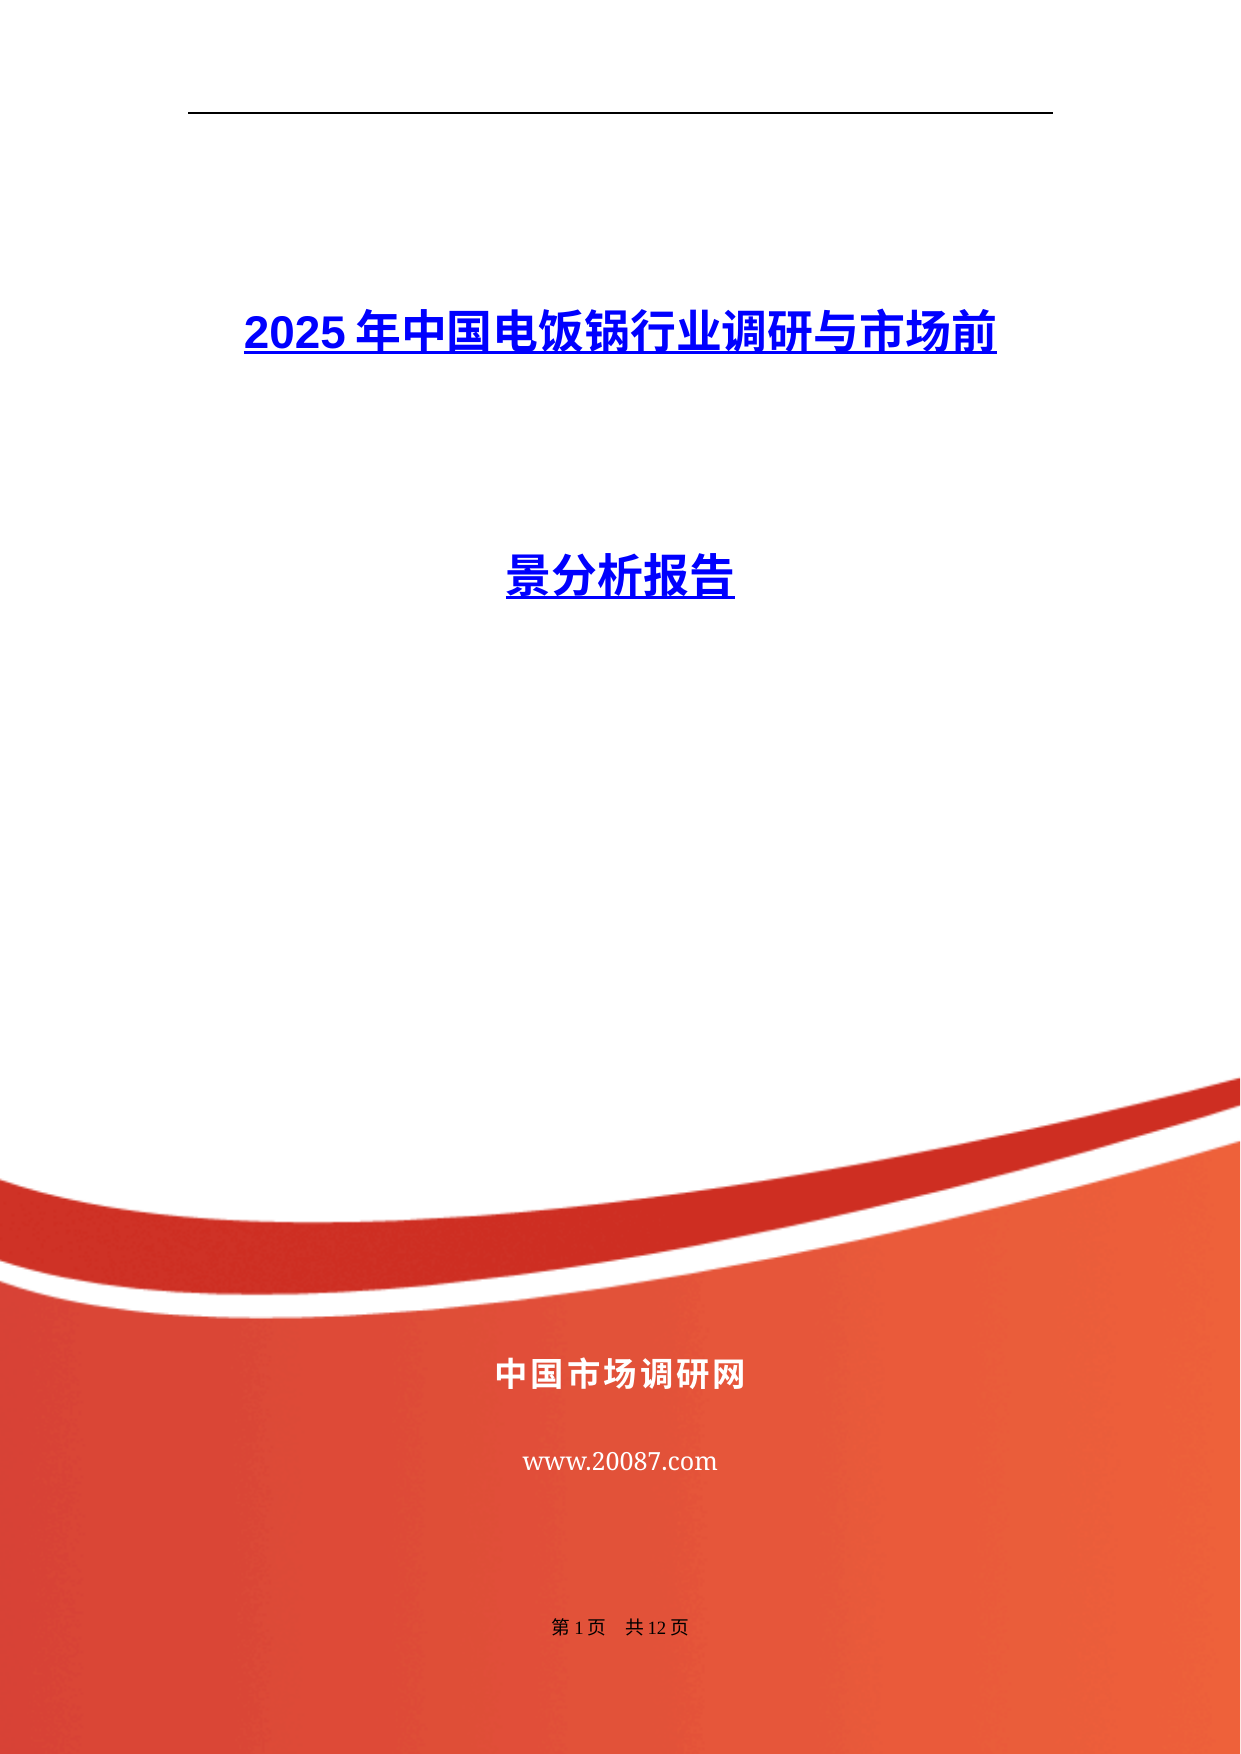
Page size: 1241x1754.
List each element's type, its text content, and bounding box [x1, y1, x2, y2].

subtitle 中国市场调研网 [187, 1339, 1053, 1404]
text www.20087.com [187, 1428, 1053, 1493]
picture [0, 1006, 1241, 1754]
table_header 2025年中国电饭锅行业调研与市场前景分析报告 [188, 207, 1053, 773]
